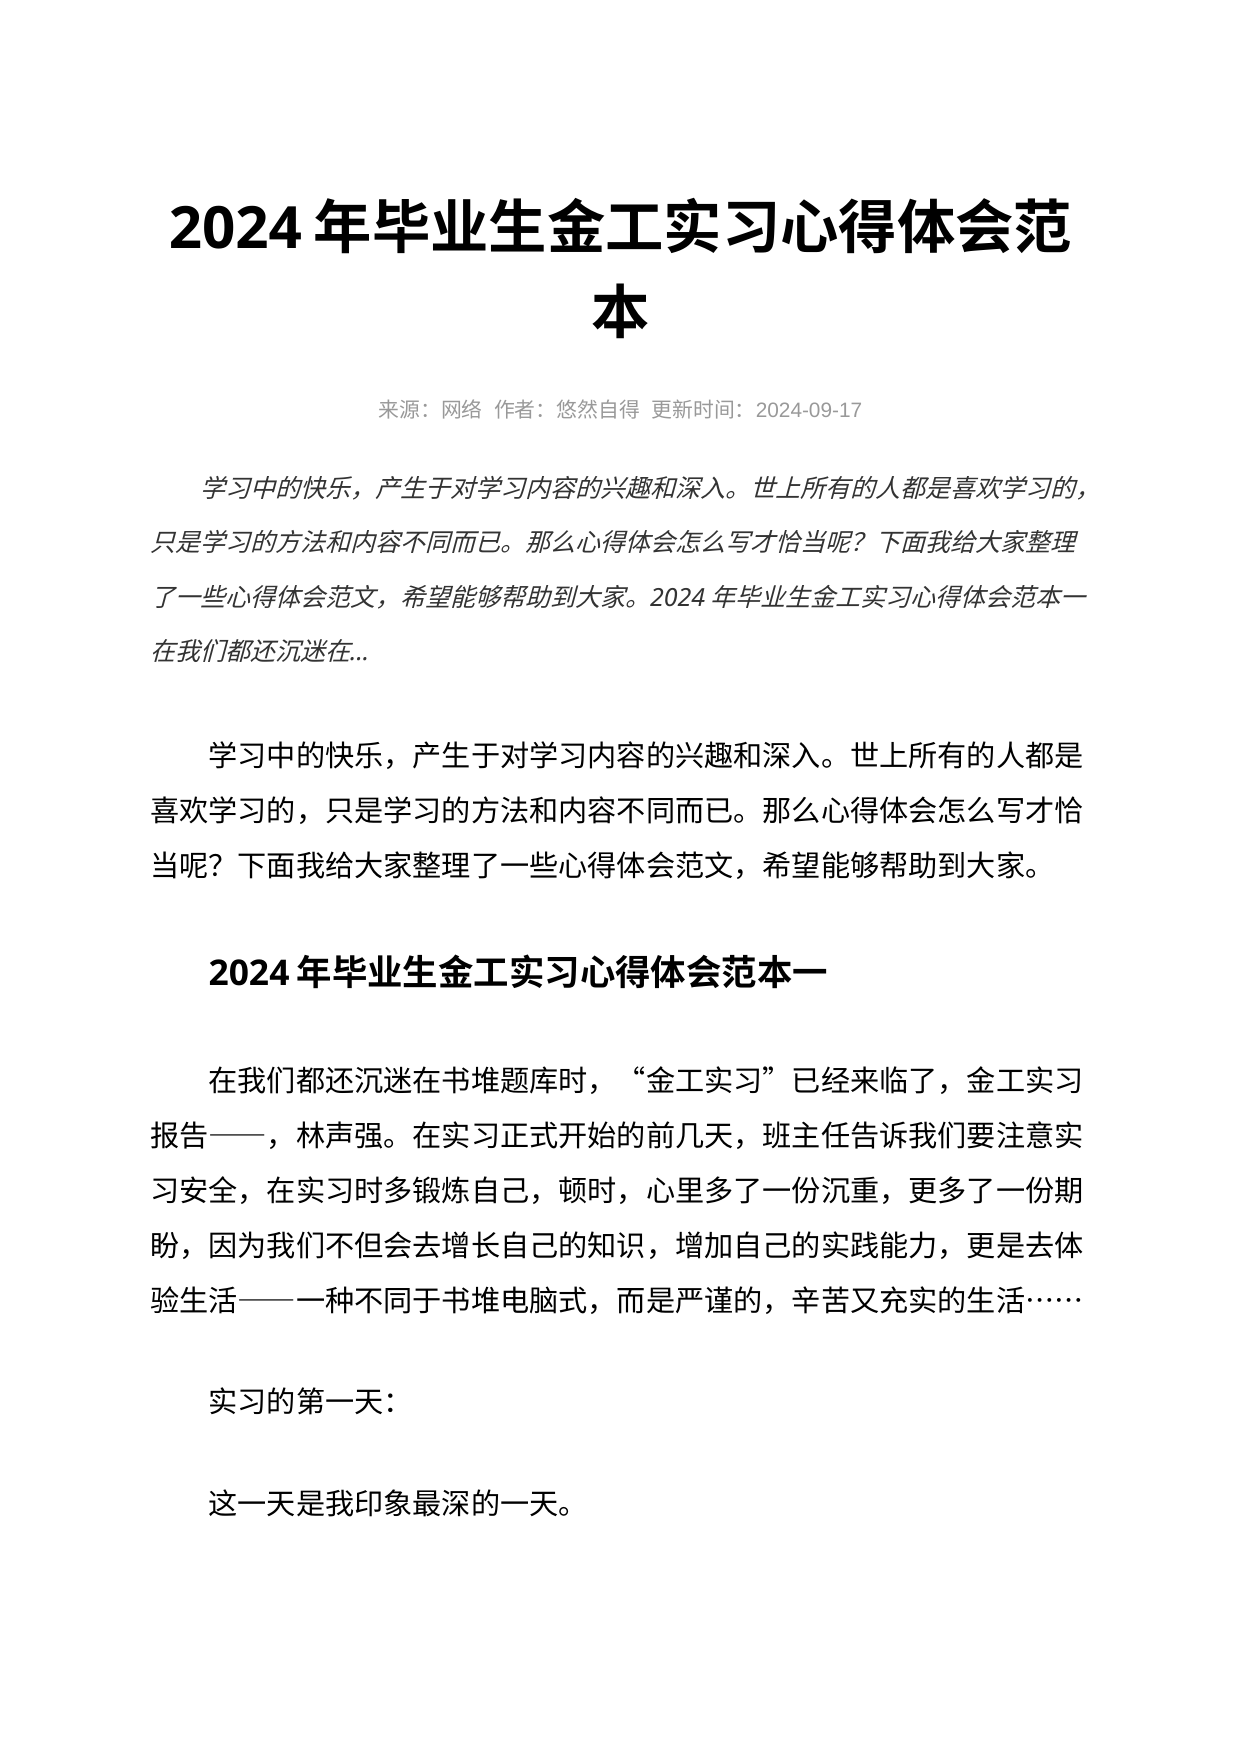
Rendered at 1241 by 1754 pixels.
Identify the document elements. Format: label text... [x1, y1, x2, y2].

text 学习中的快乐，产生于对学习内容的兴趣和深入。世上所有的人都是喜欢学习的，只是学习的方法和内容不同而已。那么心得体会怎么写才恰当呢？下面我给大家整理了一些心得体会范文，希望能够帮助到大家。 [150, 733, 1090, 885]
text 学习中的快乐，产生于对学习内容的兴趣和深入。世上所有的人都是喜欢学习的，只是学习的方法和内容不同而已。那么心得体会怎么写才恰当呢？下面我给大家整理了一些心得体会范文，希望能够帮助到大家。2024年毕业生金工实习心得体会范本一在我们都还沉迷在... [150, 468, 1090, 668]
text 2024年毕业生金工实习心得体会范本一 [150, 944, 1090, 996]
subtitle 2024年毕业生金工实习心得体会范本 [150, 181, 1090, 351]
text 来源：网络 作者：悠然自得 更新时间：2024-09-17 [150, 397, 1090, 421]
text 实习的第一天： [150, 1379, 1090, 1421]
text 这一天是我印象最深的一天。 [150, 1481, 1090, 1523]
text 在我们都还沉迷在书堆题库时，“金工实习”已经来临了，金工实习报告——，林声强。在实习正式开始的前几天，班主任告诉我们要注意实习安全，在实习时多锻炼自己，顿时，心里多了一份沉重，更多了一份期盼，因为我们不但会去增长自己的知识，增加自己的实践能力，更是去体验生活——一种不同于书堆电脑式，而是严谨的，辛苦又充实的生活…… [150, 1058, 1090, 1319]
